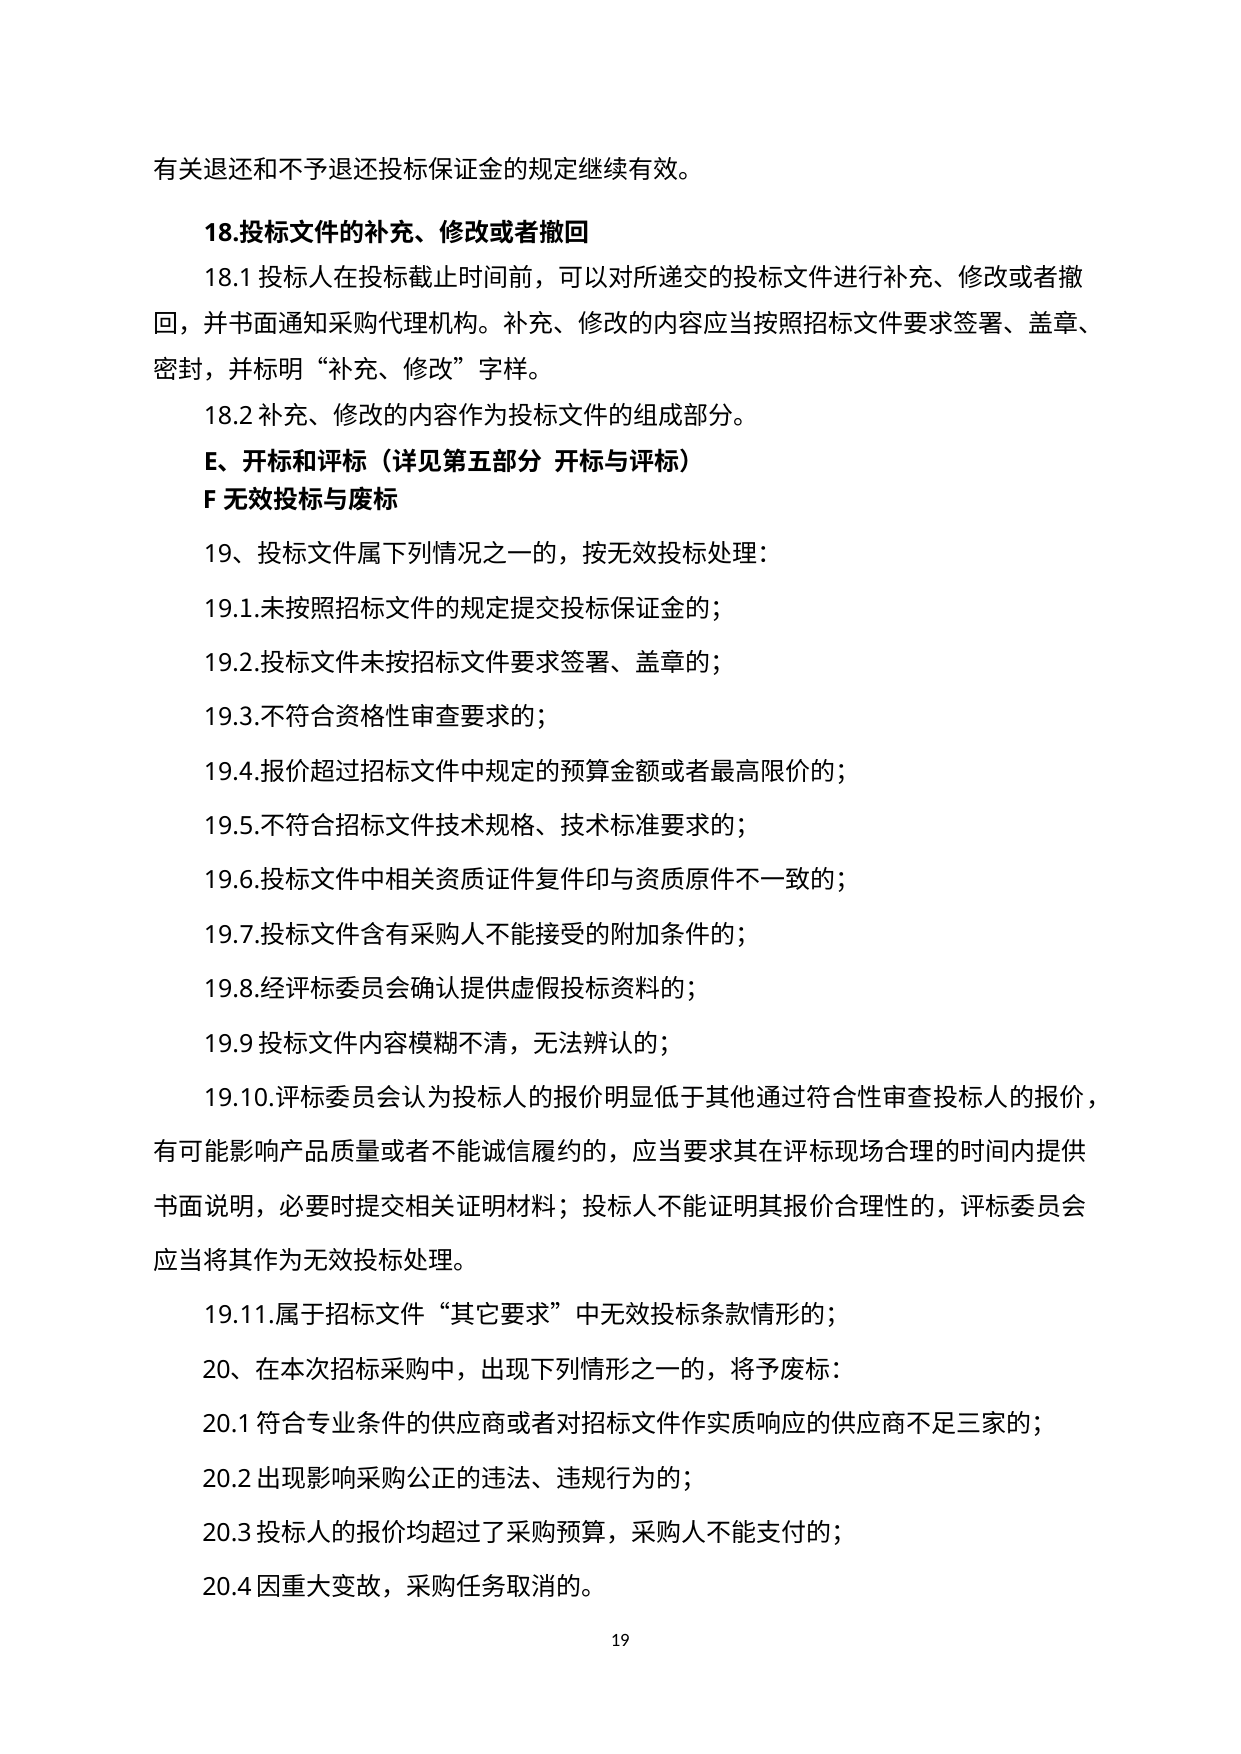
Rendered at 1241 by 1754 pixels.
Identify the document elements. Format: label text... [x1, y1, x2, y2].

text 20.2出现影响采购公正的违法、违规行为的； [153, 1458, 1087, 1494]
text 19.6.投标文件中相关资质证件复件印与资质原件不一致的； [153, 860, 1087, 896]
text 20.1符合专业条件的供应商或者对招标文件作实质响应的供应商不足三家的； [153, 1404, 1087, 1440]
text 19.5.不符合招标文件技术规格、技术标准要求的； [153, 806, 1087, 842]
text 20.4因重大变故，采购任务取消的。 [153, 1567, 1087, 1603]
text 19.3.不符合资格性审查要求的； [153, 697, 1087, 733]
text 18.2补充、修改的内容作为投标文件的组成部分。 [153, 388, 1087, 433]
text 19.10.评标委员会认为投标人的报价明显低于其他通过符合性审查投标人的报价，有可能影响产品质量或者不能诚信履约的，应当要求其在评标现场合理的时间内提供书面说明，必要时提交相关证明材料；投标人不能证明其报价合理性的，评标委员会应当将其作为无效投标处理。 [153, 1077, 1087, 1277]
text 20.3投标人的报价均超过了采购预算，采购人不能支付的； [153, 1512, 1087, 1549]
list 投标文件属下列情况之一的，按无效投标处理： [153, 534, 1087, 570]
text 18.投标文件的补充、修改或者撤回 [153, 204, 1087, 250]
text E、开标和评标（详见第五部分 开标与评标） [153, 433, 1087, 479]
text 19.7.投标文件含有采购人不能接受的附加条件的； [153, 914, 1087, 951]
text F 无效投标与废标 [153, 479, 1087, 516]
text 19.11.属于招标文件“其它要求”中无效投标条款情形的； [153, 1295, 1087, 1331]
text 19.9投标文件内容模糊不清，无法辨认的； [153, 1023, 1087, 1059]
text 18.1投标人在投标截止时间前，可以对所递交的投标文件进行补充、修改或者撤回，并书面通知采购代理机构。补充、修改的内容应当按照招标文件要求签署、盖章、密封，并标明“补充、修改”字样。 [153, 250, 1087, 388]
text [153, 150, 1087, 186]
text 19.2.投标文件未按招标文件要求签署、盖章的； [153, 642, 1087, 679]
text 19.1.未按照招标文件的规定提交投标保证金的； [153, 588, 1087, 624]
text 20、在本次招标采购中，出现下列情形之一的，将予废标： [153, 1349, 1087, 1386]
text 19.4.报价超过招标文件中规定的预算金额或者最高限价的； [153, 751, 1087, 787]
text 19.8.经评标委员会确认提供虚假投标资料的； [153, 969, 1087, 1005]
